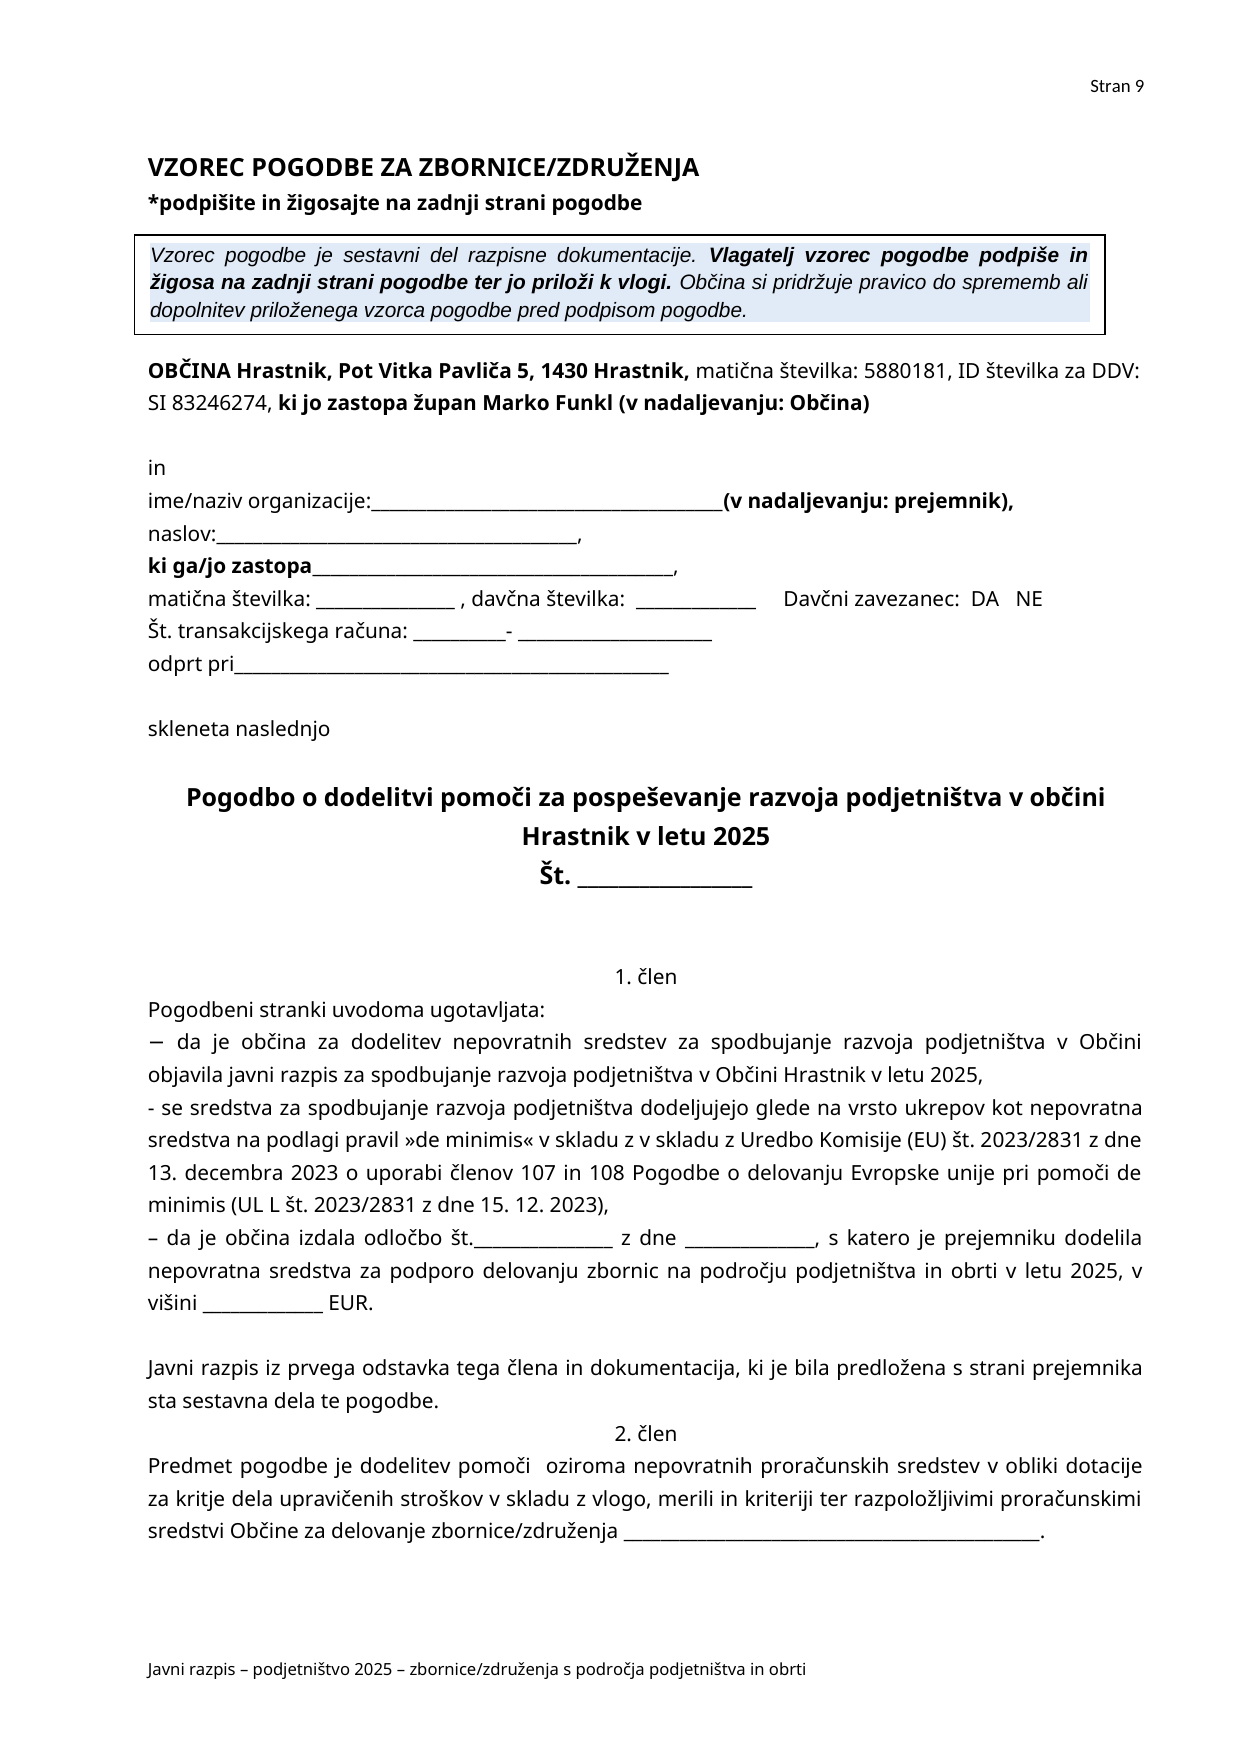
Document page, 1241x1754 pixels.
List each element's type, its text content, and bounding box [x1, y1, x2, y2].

text Pogodbeni stranki uvodoma ugotavljata: [148, 995, 1144, 1023]
text in [148, 453, 1144, 482]
text 1. člen [148, 962, 1144, 991]
text – da je občina izdala odločbo št._______________ z dne ______________, s katero je prejemniku dodelila nepovratna sredstva za podporo delovanju zbornic na področju podjetništva in obrti v letu 2025, v višini _____________ EUR. [148, 1223, 1144, 1317]
text skleneta naslednjo [148, 714, 1144, 743]
text Št. _________________ [148, 858, 1144, 892]
text Javni razpis iz prvega odstavka tega člena in dokumentacija, ki je bila predložena s strani prejemnika sta sestavna dela te pogodbe. [148, 1353, 1144, 1414]
text matična številka: _______________ , davčna številka: _____________ Davčni zavezanec: DA NE [148, 584, 1144, 612]
text VZOREC POGODBE ZA ZBORNICE/ZDRUŽENJA [148, 149, 1144, 183]
text - se sredstva za spodbujanje razvoja podjetništva dodeljujejo glede na vrsto ukrepov kot nepovratna sredstva na podlagi pravil »de minimis« v skladu z v skladu z Uredbo Komisije (EU) št. 2023/2831 z dne 13. decembra 2023 o uporabi členov 107 in 108 Pogodbe o delovanju Evropske unije pri pomoči de minimis (UL L št. 2023/2831 z dne 15. 12. 2023), [148, 1093, 1144, 1219]
text Predmet pogodbe je dodelitev pomoči oziroma nepovratnih proračunskih sredstev v obliki dotacije za kritje dela upravičenih stroškov v skladu z vlogo, merili in kriteriji ter razpoložljivimi proračunskimi sredstvi Občine za delovanje zbornice/združenja _____________________________________________. [148, 1451, 1144, 1545]
text ime/naziv organizacije:______________________________________(v nadaljevanju: prejemnik), naslov:_______________________________________, [148, 486, 1144, 547]
text 2. člen [148, 1419, 1144, 1447]
text ki ga/jo zastopa_______________________________________, [148, 551, 1144, 580]
text OBČINA Hrastnik, Pot Vitka Pavliča 5, 1430 Hrastnik, matična številka: 5880181, ID številka za DDV: SI 83246274, ki jo zastopa župan Marko Funkl (v nadaljevanju: Občina) [148, 254, 1144, 417]
text *podpišite in žigosajte na zadnji strani pogodbe [148, 188, 1144, 217]
text − da je občina za dodelitev nepovratnih sredstev za spodbujanje razvoja podjetništva v Občini objavila javni razpis za spodbujanje razvoja podjetništva v Občini Hrastnik v letu 2025, [148, 1027, 1144, 1088]
text Pogodbo o dodelitvi pomoči za pospeševanje razvoja podjetništva v občini Hrastnik v letu 2025 [148, 779, 1144, 853]
text Št. transakcijskega računa: __________- _____________________ [148, 617, 1144, 645]
text odprt pri_______________________________________________ [148, 649, 1144, 678]
